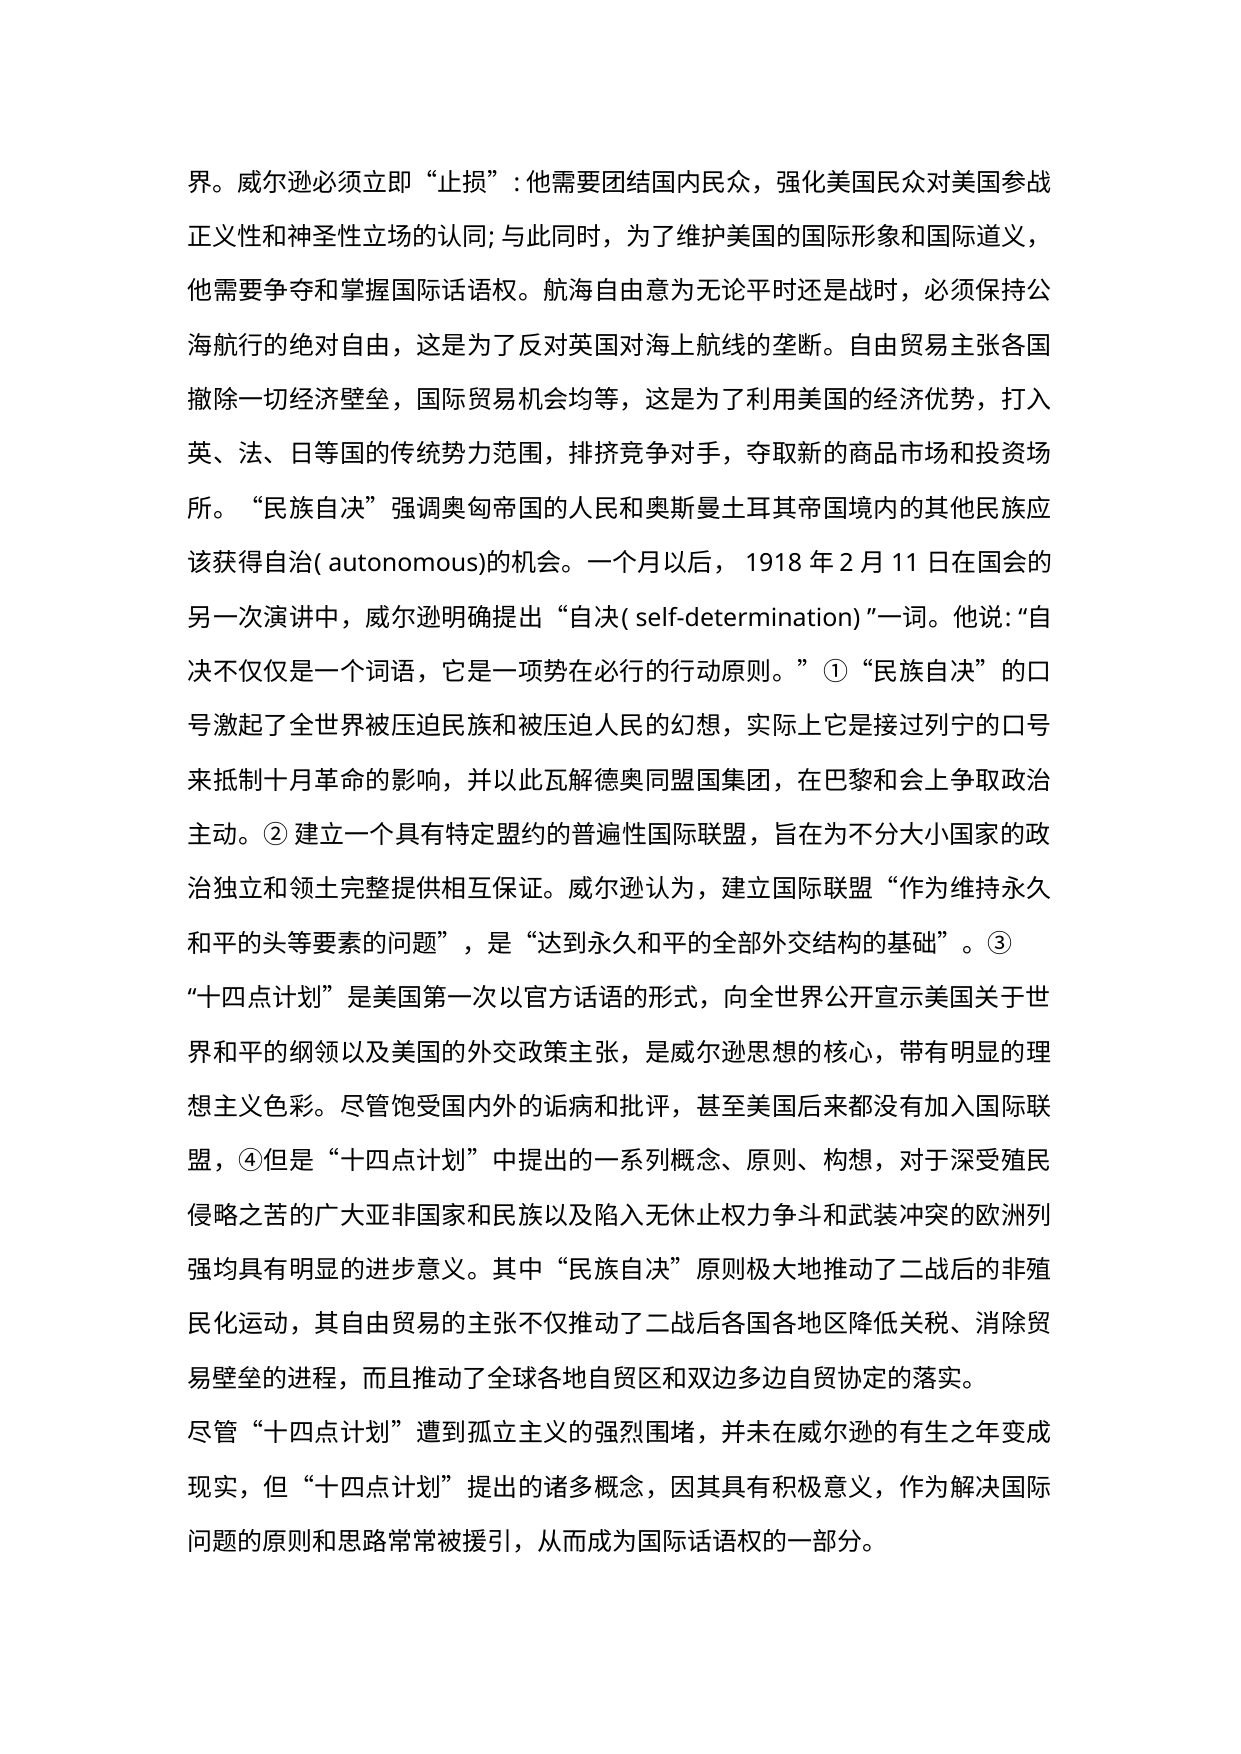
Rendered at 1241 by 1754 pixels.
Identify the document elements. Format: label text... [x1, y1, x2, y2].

text “十四点计划”是美国第一次以官方话语的形式，向全世界公开宣示美国关于世界和平的纲领以及美国的外交政策主张，是威尔逊思想的核心，带有明显的理想主义色彩。尽管饱受国内外的诟病和批评，甚至美国后来都没有加入国际联盟，④但是“十四点计划”中提出的一系列概念、原则、构想，对于深受殖民侵略之苦的广大亚非国家和民族以及陷入无休止权力争斗和武装冲突的欧洲列强均具有明显的进步意义。其中“民族自决”原则极大地推动了二战后的非殖民化运动，其自由贸易的主张不仅推动了二战后各国各地区降低关税、消除贸易壁垒的进程，而且推动了全球各地自贸区和双边多边自贸协定的落实。 [187, 978, 1053, 1394]
text 尽管“十四点计划”遭到孤立主义的强烈围堵，并未在威尔逊的有生之年变成现实，但“十四点计划”提出的诸多概念，因其具有积极意义，作为解决国际问题的原则和思路常常被援引，从而成为国际话语权的一部分。 [187, 1413, 1053, 1558]
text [187, 162, 1053, 959]
